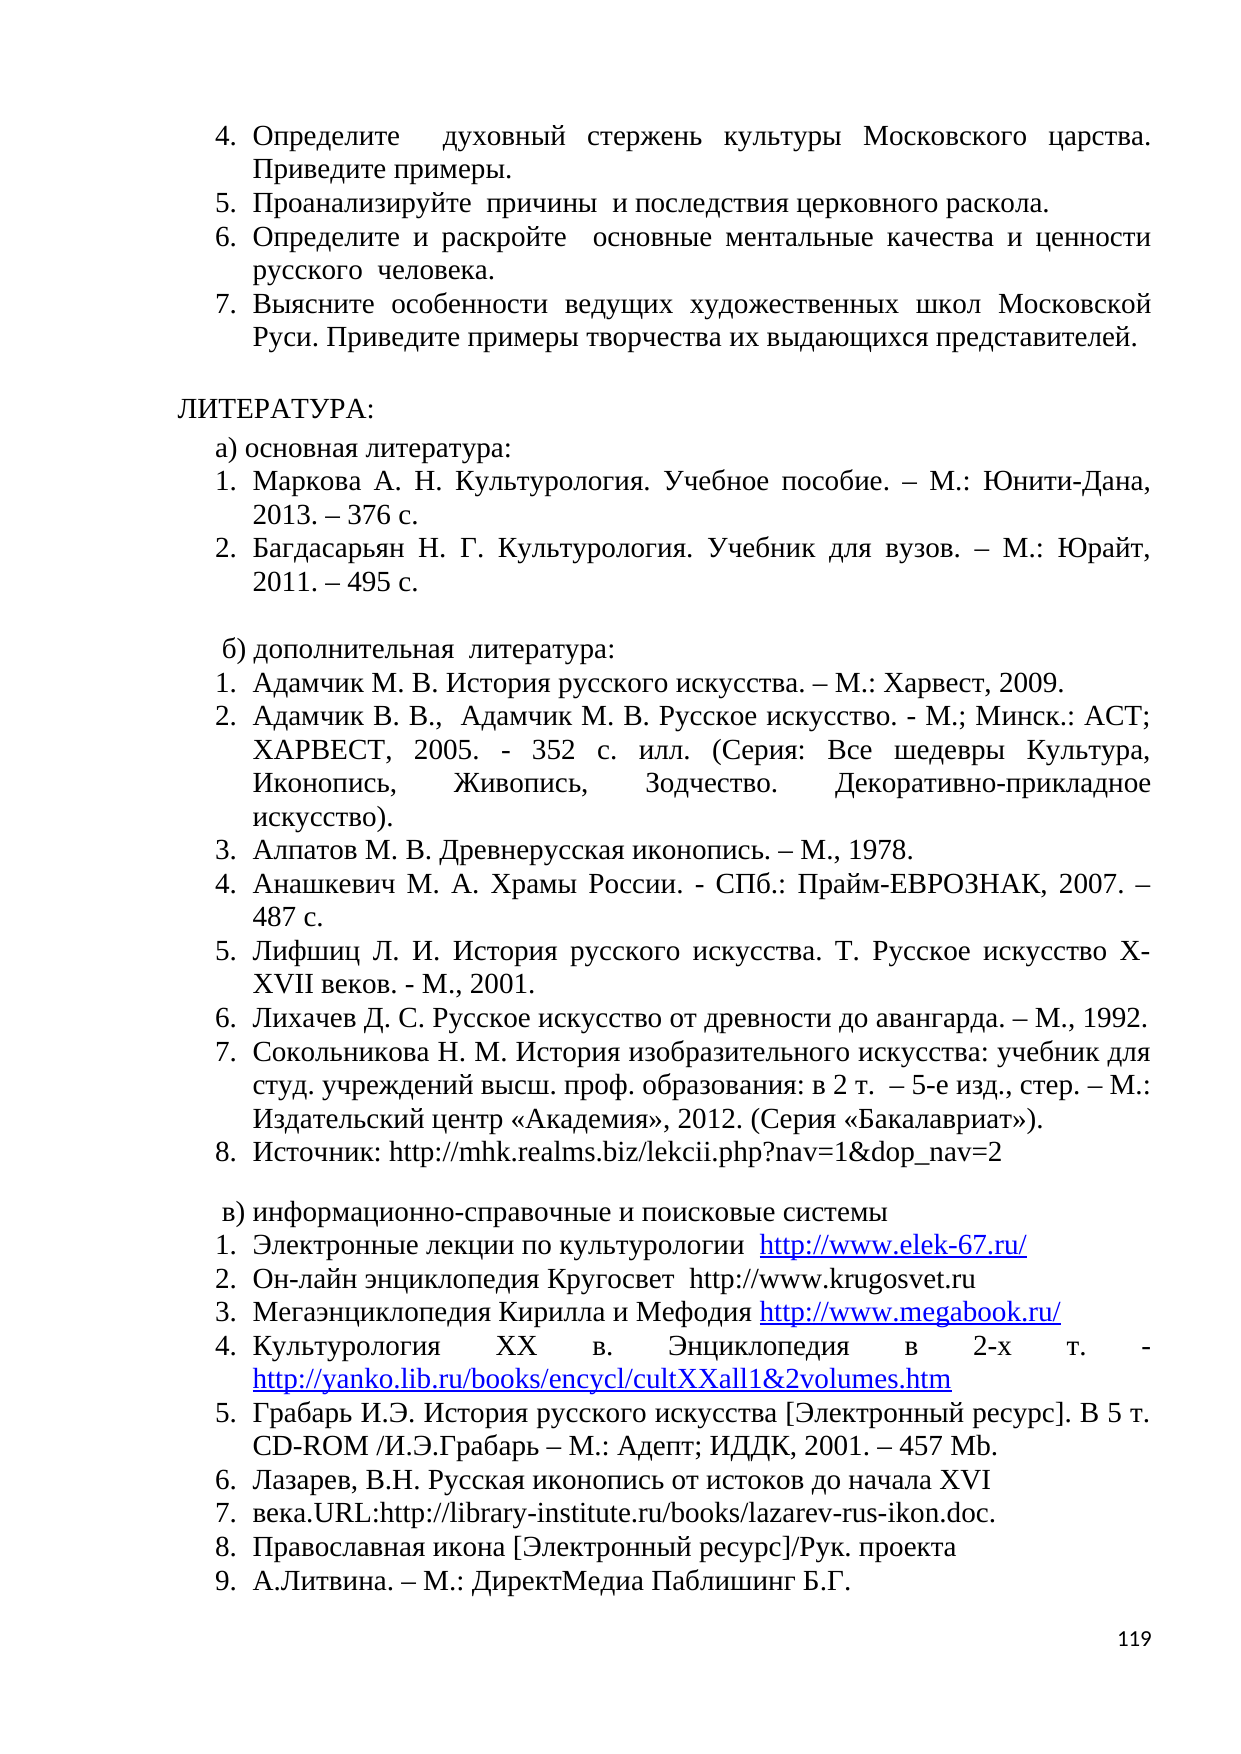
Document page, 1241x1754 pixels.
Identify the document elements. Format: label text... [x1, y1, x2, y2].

text б) дополнительная литература: [177, 631, 1152, 665]
list Лифшиц Л. И. История русского искусства. Т. Русское искусство X-XVII веков. - М., 2001. [215, 933, 1152, 1000]
text а) основная литература: [177, 430, 1152, 463]
list Определите духовный стержень культуры Московского царства. Приведите примеры. [215, 118, 1152, 185]
list Лазарев, В.Н. Русская иконопись от истоков до начала XVI [215, 1462, 1152, 1496]
list Алпатов М. В. Древнерусская иконопись. – М., 1978. [215, 832, 1152, 866]
list Анашкевич М. А. Храмы России. - СПб.: Прайм-ЕВРОЗНАК, 2007. – 487 с. [215, 866, 1152, 933]
list Православная икона [Электронный ресурс]/Рук. проекта [215, 1529, 1152, 1563]
list Багдасарьян Н. Г. Культурология. Учебник для вузов. – М.: Юрайт, 2011. – 495 с. [215, 531, 1152, 598]
text ЛИТЕРАТУРА: [177, 391, 1152, 425]
subtitle Адамчик М. В. История русского искусства. – М.: Харвест, 2009. [215, 665, 1152, 698]
list Грабарь И.Э. История русского искусства [Электронный ресурс]. В 5 т. CD-ROM /И.Э.Грабарь – М.: Адепт; ИДДК, 2001. – 457 Mb. [215, 1395, 1152, 1462]
list Определите и раскройте основные ментальные качества и ценности русского человека. [215, 219, 1152, 286]
list Выясните особенности ведущих художественных школ Московской Руси. Приведите примеры творчества их выдающихся представителей. [215, 286, 1152, 353]
text в) информационно-справочные и поисковые системы [177, 1194, 1152, 1227]
list Проанализируйте причины и последствия церковного раскола. [215, 185, 1152, 219]
list Электронные лекции по культурологии http://www.elek-67.ru/ [215, 1227, 1152, 1261]
list Адамчик В. В., Адамчик М. В. Русское искусство. - М.; Минск.: АСТ; ХАРВЕСТ, 2005. - 352 с. илл. (Серия: Все шедевры Культура, Иконопись, Живопись, Зодчество. Декоративно-прикладное искусство). [215, 698, 1152, 832]
list Сокольникова Н. М. История изобразительного искусства: учебник для студ. учреждений высш. проф. образования: в 2 т. – 5-е изд., стер. – М.: Издательский центр «Академия», 2012. (Серия «Бакалавриат»). [215, 1034, 1152, 1134]
list Источник: http://mhk.realms.biz/lekcii.php?nav=1&dop_nav=2 [215, 1134, 1152, 1168]
list века.URL:http://library-institute.ru/books/lazarev-rus-ikon.doc. [215, 1496, 1152, 1529]
list Мегаэнциклопедия Кирилла и Мефодия http://www.megabook.ru/ [215, 1294, 1152, 1328]
list Культурология ХХ в. Энциклопедия в 2-х т. - http://yanko.lib.ru/books/encycl/cultXXall1&2volumes.htm [215, 1328, 1152, 1395]
list Лихачев Д. С. Русское искусство от древности до авангарда. – М., 1992. [215, 1000, 1152, 1034]
list А.Литвина. – М.: ДиректМедиа Паблишинг Б.Г. [215, 1563, 1152, 1596]
list Маркова А. Н. Культурология. Учебное пособие. – М.: Юнити-Дана, 2013. – 376 с. [215, 463, 1152, 531]
list Он-лайн энциклопедия Кругосвет http://www.krugosvet.ru [215, 1261, 1152, 1294]
